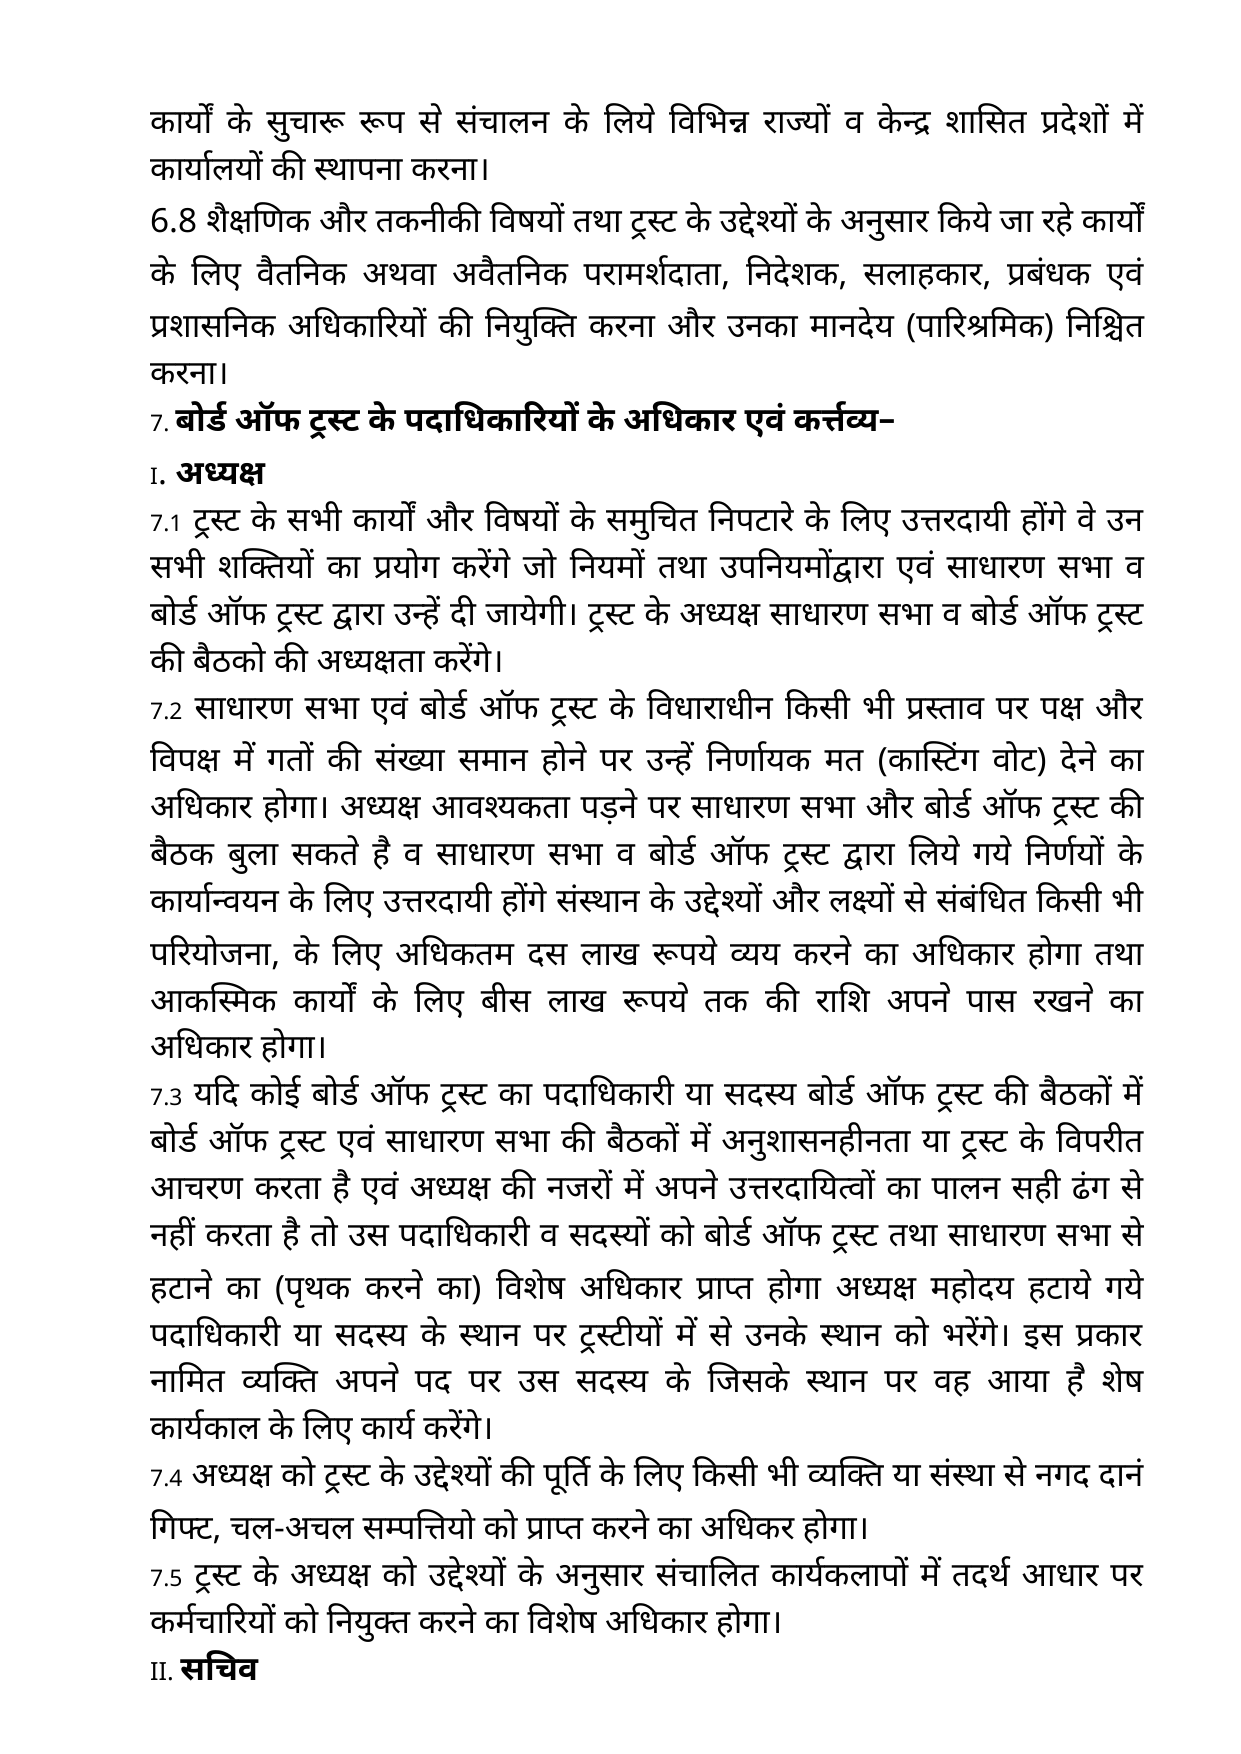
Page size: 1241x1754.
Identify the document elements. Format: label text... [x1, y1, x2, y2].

text I. अध्यक्ष [150, 449, 1144, 498]
text 7.3 यदि कोई बोर्ड ऑफ ट्रस्ट का पदाधिकारी या सदस्य बोर्ड ऑफ ट्रस्ट की बैठकों में बोर्ड ऑफ ट्रस्ट एवं साधारण सभा की बैठकों में अनुशासनहीनता या ट्रस्ट के विपरीत आचरण करता है एवं अध्यक्ष की नजरों में अपने उत्तरदायित्वों का पालन सही ढंग से नहीं करता है तो उस पदाधिकारी व सदस्यों को बोर्ड ऑफ ट्रस्ट तथा साधारण सभा से हटाने का (पृथक करने का) विशेष अधिकार प्राप्त होगा अध्यक्ष महोदय हटाये गये पदाधिकारी या सदस्य के स्थान पर ट्रस्टीयों में से उनके स्थान को भरेंगे। इस प्रकार नामित व्यक्ति अपने पद पर उस सदस्य के जिसके स्थान पर वह आया है शेष कार्यकाल के लिए कार्य करेंगे। [150, 1076, 1144, 1453]
text 7.5 ट्रस्ट के अध्यक्ष को उद्देश्यों के अनुसार संचालित कार्यकलापों में तदर्थ आधार पर कर्मचारियों को नियुक्त करने का विशेष अधिकार होगा। [150, 1557, 1144, 1647]
text 7.4 अध्यक्ष को ट्रस्ट के उद्देश्यों की पूर्ति के लिए किसी भी व्यक्ति या संस्था से नगद दानं गिफ्ट, चल-अचल सम्पत्तियो को प्राप्त करने का अधिकर होगा। [150, 1457, 1144, 1553]
text 7.1 ट्रस्ट के सभी कार्यों और विषयों के समुचित निपटारे के लिए उत्तरदायी होंगे वे उन सभी शक्तियों का प्रयोग करेंगे जो नियमों तथा उपनियमोंद्वारा एवं साधारण सभा व बोर्ड ऑफ ट्रस्ट द्वारा उन्हें दी जायेगी। ट्रस्ट के अध्यक्ष साधारण सभा व बोर्ड ऑफ ट्रस्ट की बैठको की अध्यक्षता करेंगे। [150, 502, 1144, 686]
text 6.8 शैक्षणिक और तकनीकी विषयों तथा ट्रस्ट के उद्देश्यों के अनुसार किये जा रहे कार्यों के लिए वैतनिक अथवा अवैतनिक परामर्शदाता, निदेशक, सलाहकार, प्रबंधक एवं प्रशासनिक अधिकारियों की नियुक्ति करना और उनका मानदेय (पारिश्रमिक) निश्चित करना। [150, 197, 1144, 398]
text II. सचिव [150, 1650, 1144, 1694]
text 7. बोर्ड ऑफ ट्रस्ट के पदाधिकारियों के अधिकार एवं कर्त्तव्य– [150, 402, 1144, 445]
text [150, 103, 1144, 193]
text 7.2 साधारण सभा एवं बोर्ड ऑफ ट्रस्ट के विधाराधीन किसी भी प्रस्ताव पर पक्ष और विपक्ष में गतों की संख्या समान होने पर उन्हें निर्णायक मत (कास्टिंग वोट) देने का अधिकार होगा। अध्यक्ष आवश्यकता पड़ने पर साधारण सभा और बोर्ड ऑफ ट्रस्ट की बैठक बुला सकते है व साधारण सभा व बोर्ड ऑफ ट्रस्ट द्वारा लिये गये निर्णयों के कार्यान्वयन के लिए उत्तरदायी होंगे संस्थान के उद्देश्यों और लक्ष्यों से संबंधित किसी भी परियोजना, के लिए अधिकतम दस लाख रूपये व्यय करने का अधिकार होगा तथा आकस्मिक कार्यों के लिए बीस लाख रूपये तक की राशि अपने पास रखने का अधिकार होगा। [150, 689, 1144, 1072]
